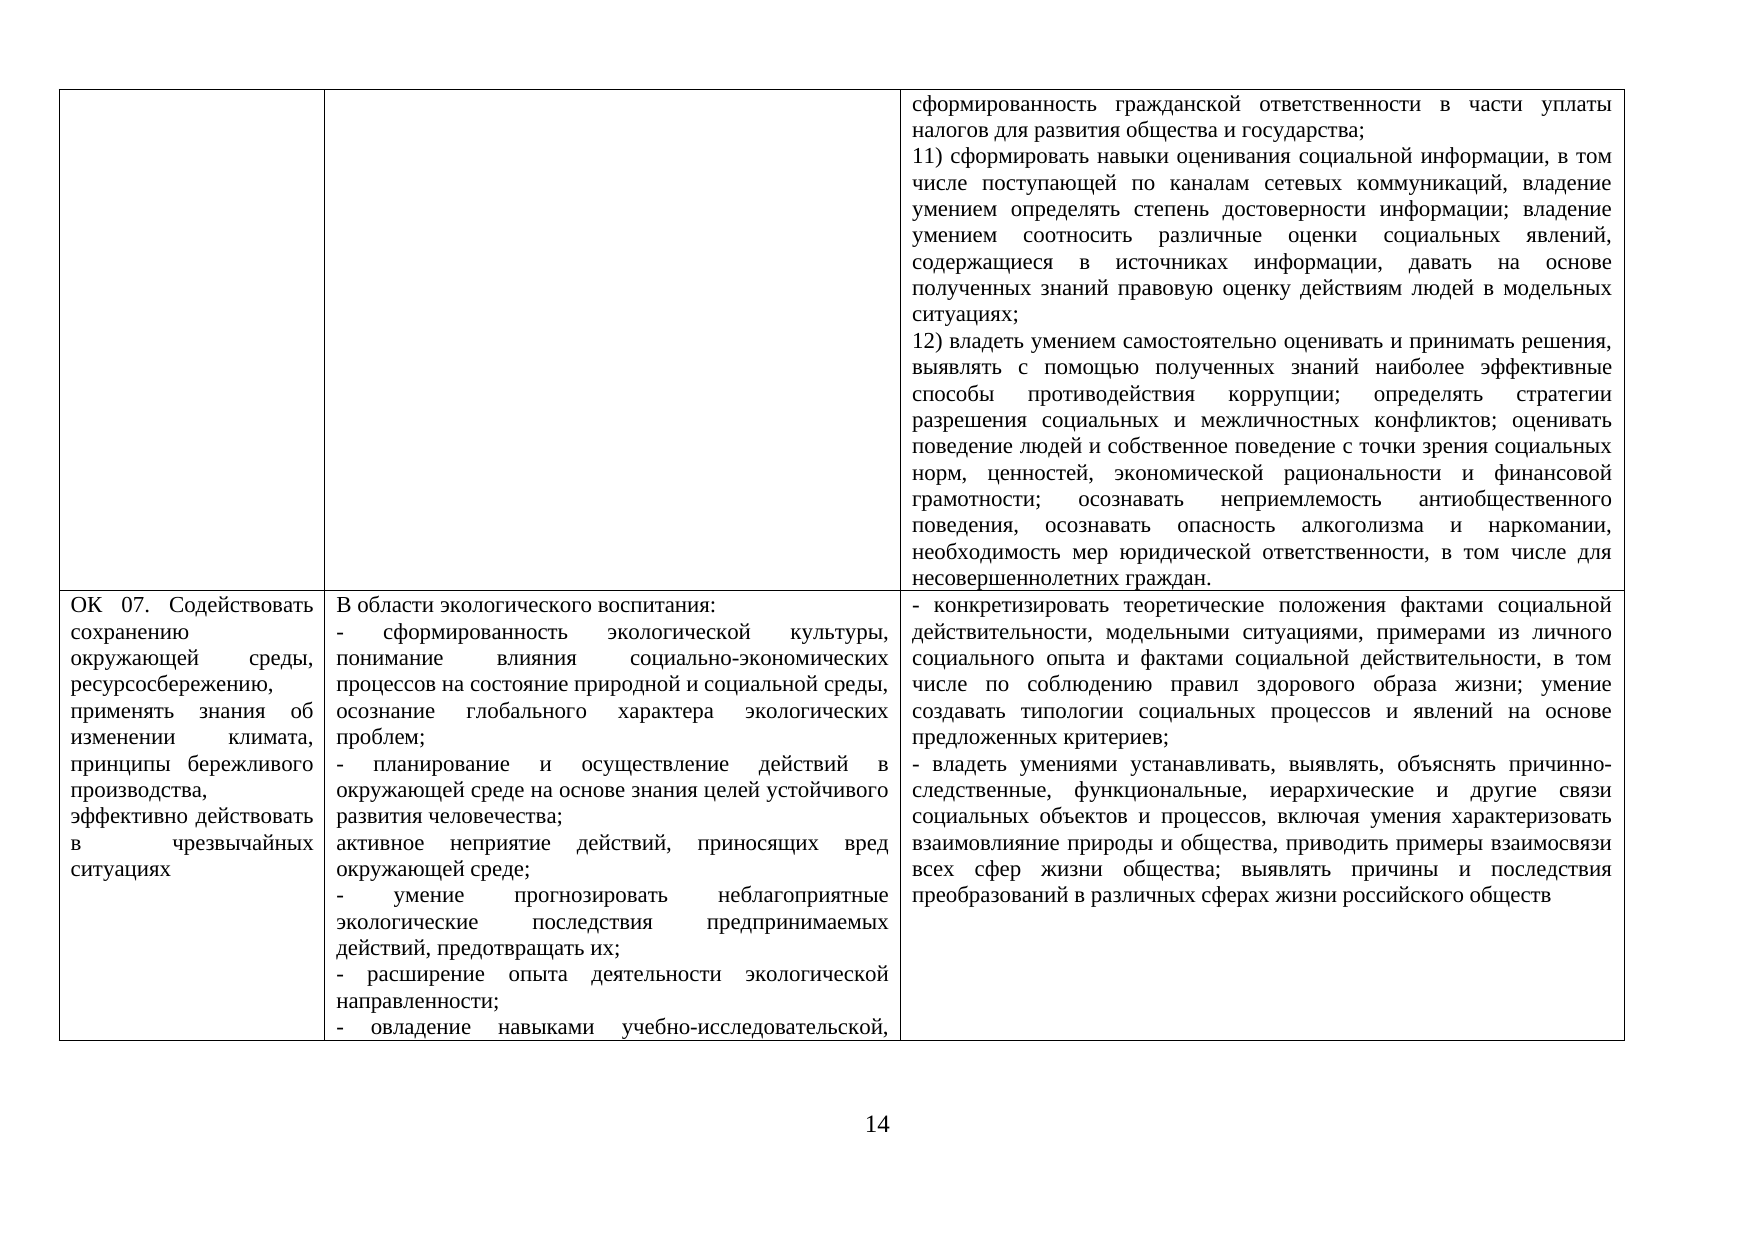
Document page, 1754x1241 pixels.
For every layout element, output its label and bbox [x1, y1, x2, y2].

table_cell [901, 90, 1624, 590]
table_cell [901, 591, 1624, 1039]
table_cell [325, 90, 900, 590]
table_cell [60, 591, 324, 1039]
table_cell [325, 591, 900, 1039]
table_cell [60, 90, 324, 590]
